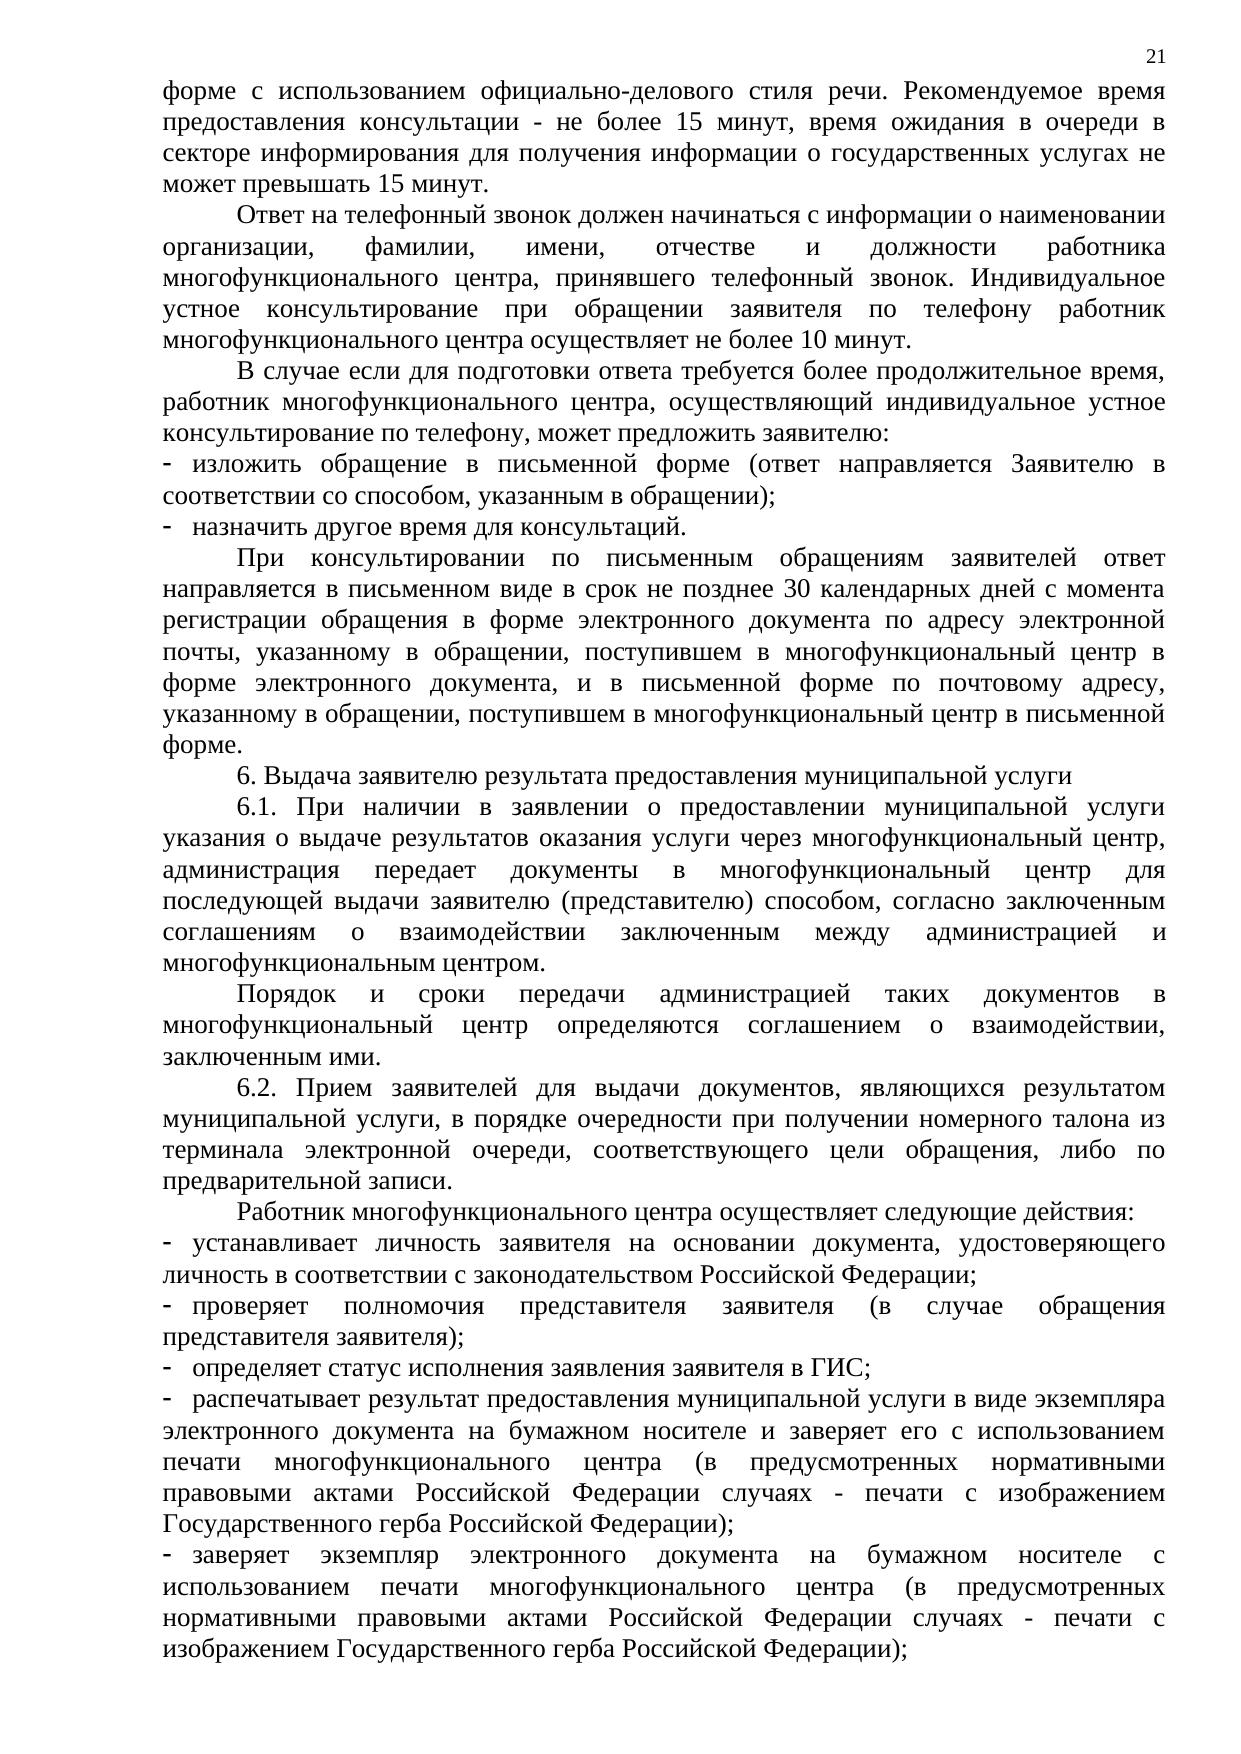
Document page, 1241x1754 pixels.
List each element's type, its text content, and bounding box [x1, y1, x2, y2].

text Порядок и сроки передачи администрацией таких документов в многофункциональный центр определяются соглашением о взаимодействии, заключенным ими. [162, 977, 1167, 1071]
list проверяет полномочия представителя заявителя (в случае обращения представителя заявителя); [162, 1289, 1167, 1351]
list изложить обращение в письменной форме (ответ направляется Заявителю в соответствии со способом, указанным в обращении); [162, 448, 1167, 510]
text Работник многофункционального центра осуществляет следующие действия: [162, 1195, 1167, 1226]
text 6. Выдача заявителю результата предоставления муниципальной услуги [162, 759, 1167, 790]
text 6.2. Прием заявителей для выдачи документов, являющихся результатом муниципальной услуги, в порядке очередности при получении номерного талона из терминала электронной очереди, соответствующего цели обращения, либо по предварительной записи. [162, 1071, 1167, 1195]
list назначить другое время для консультаций. [162, 510, 1167, 541]
list распечатывает результат предоставления муниципальной услуги в виде экземпляра электронного документа на бумажном носителе и заверяет его с использованием печати многофункционального центра (в предусмотренных нормативными правовыми актами Российской Федерации случаях - печати с изображением Государственного герба Российской Федерации); [162, 1382, 1167, 1538]
text При консультировании по письменным обращениям заявителей ответ направляется в письменном виде в срок не позднее 30 календарных дней с момента регистрации обращения в форме электронного документа по адресу электронной почты, указанному в обращении, поступившем в многофункциональный центр в форме электронного документа, и в письменной форме по почтовому адресу, указанному в обращении, поступившем в многофункциональный центр в письменной форме. [162, 541, 1167, 759]
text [162, 74, 1167, 198]
text Ответ на телефонный звонок должен начинаться с информации о наименовании организации, фамилии, имени, отчестве и должности работника многофункционального центра, принявшего телефонный звонок. Индивидуальное устное консультирование при обращении заявителя по телефону работник многофункционального центра осуществляет не более 10 минут. [162, 198, 1167, 354]
list заверяет экземпляр электронного документа на бумажном носителе с использованием печати многофункционального центра (в предусмотренных нормативными правовыми актами Российской Федерации случаях - печати с изображением Государственного герба Российской Федерации); [162, 1538, 1167, 1663]
text 6.1. При наличии в заявлении о предоставлении муниципальной услуги указания о выдаче результатов оказания услуги через многофункциональный центр, администрация передает документы в многофункциональный центр для последующей выдачи заявителю (представителю) способом, согласно заключенным соглашениям о взаимодействии заключенным между администрацией и многофункциональным центром. [162, 790, 1167, 977]
text В случае если для подготовки ответа требуется более продолжительное время, работник многофункционального центра, осуществляющий индивидуальное устное консультирование по телефону, может предложить заявителю: [162, 354, 1167, 448]
list определяет статус исполнения заявления заявителя в ГИС; [162, 1351, 1167, 1382]
list устанавливает личность заявителя на основании документа, удостоверяющего личность в соответствии с законодательством Российской Федерации; [162, 1226, 1167, 1289]
